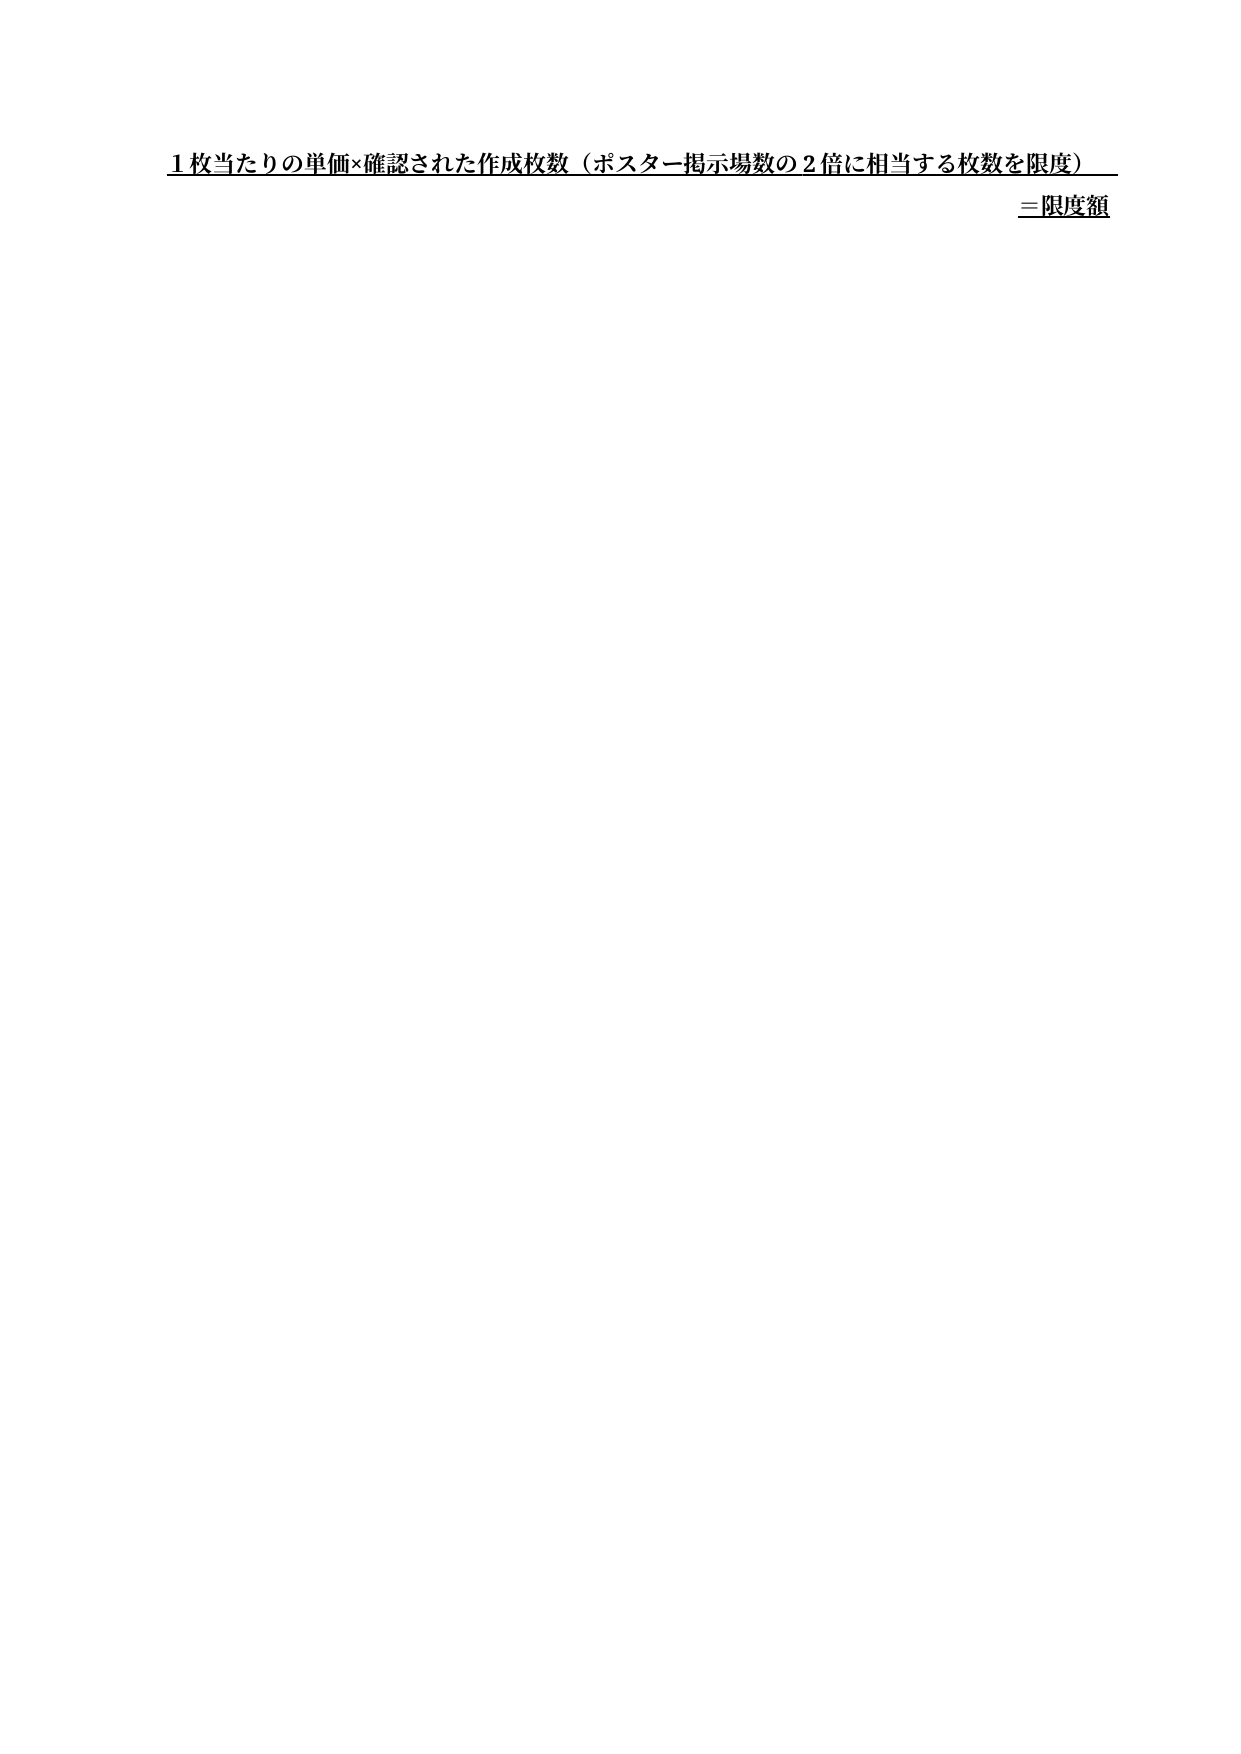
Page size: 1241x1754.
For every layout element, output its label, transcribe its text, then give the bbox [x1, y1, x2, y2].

text １枚当たりの単価×確認された作成枚数（ポスター掲示場数の2倍に相当する枚数を限度） ＝限度額 [167, 142, 1122, 225]
